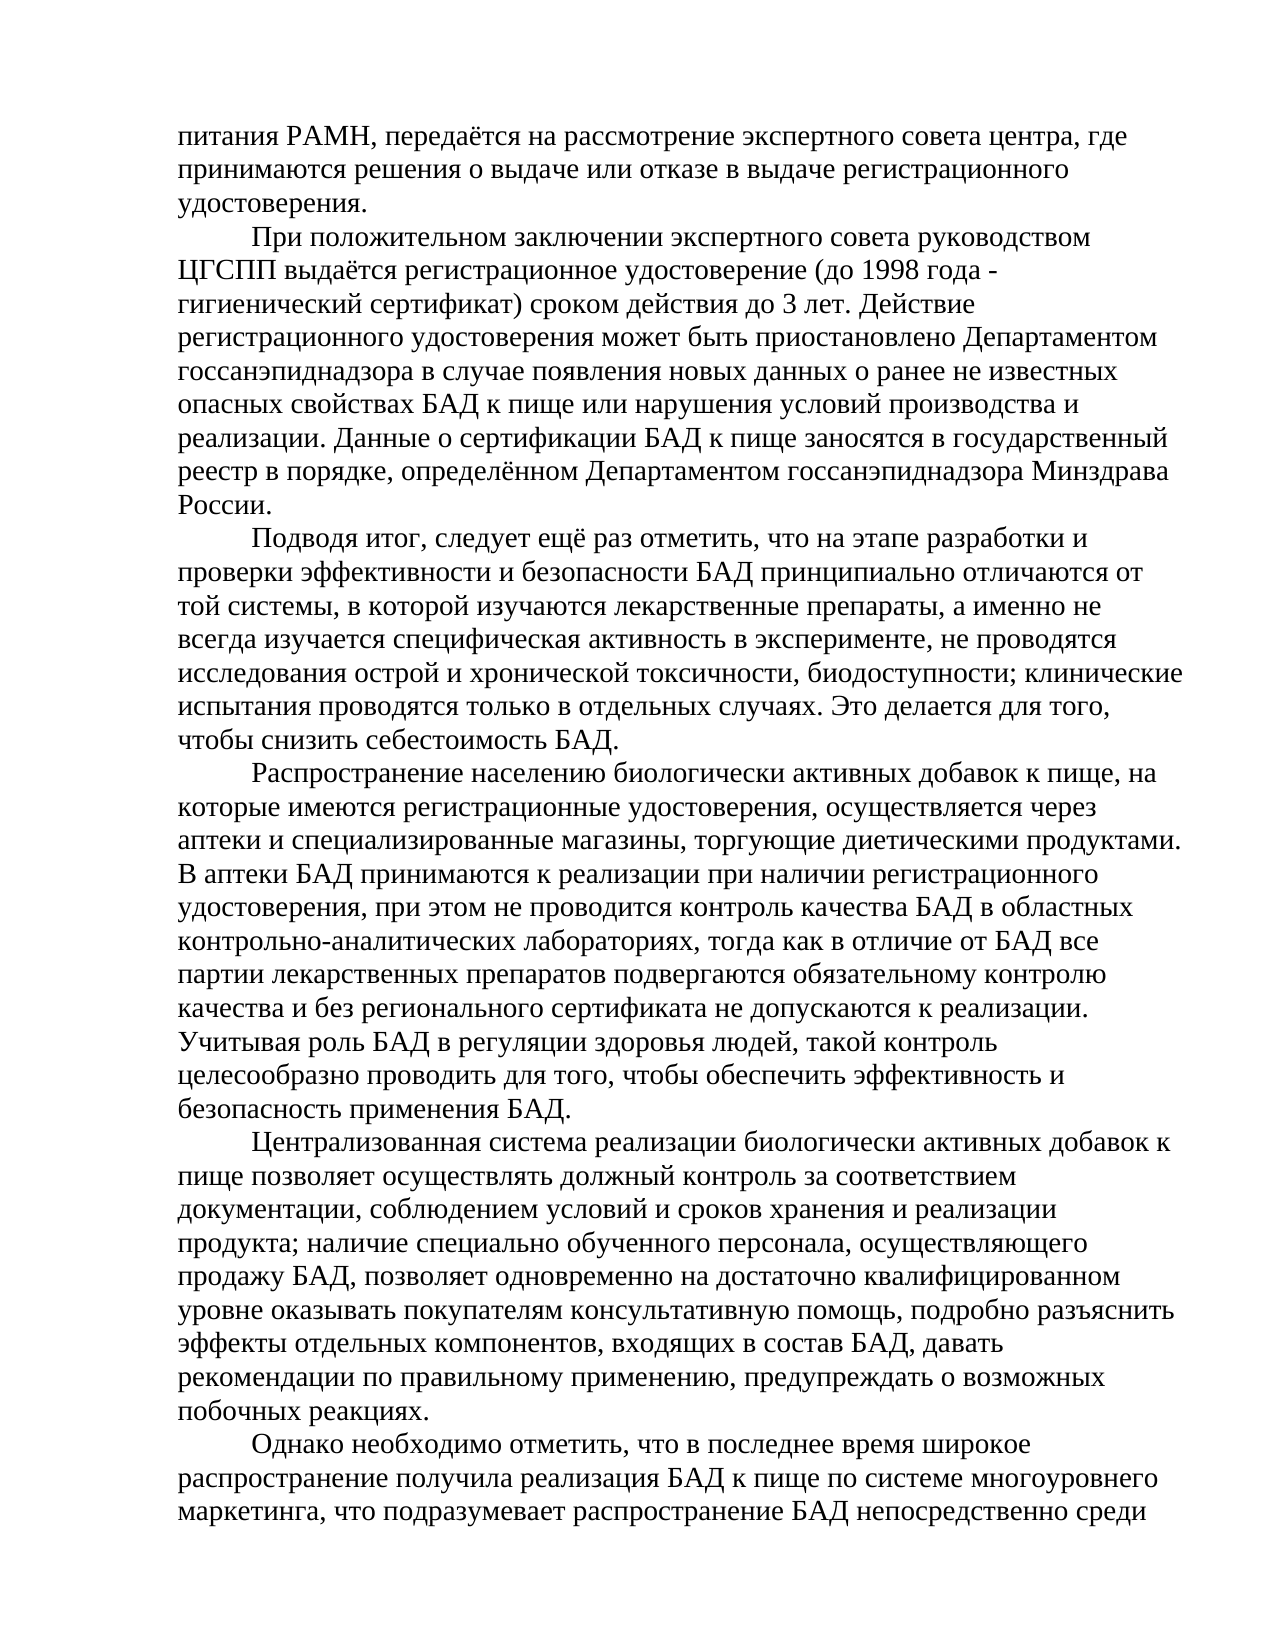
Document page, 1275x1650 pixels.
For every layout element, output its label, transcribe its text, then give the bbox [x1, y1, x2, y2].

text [177, 1426, 1186, 1527]
text Распространение населению биологически активных добавок к пище, на которые имеются регистрационные удостоверения, осуществляется через аптеки и специализированные магазины, торгующие диетическими продуктами. В аптеки БАД принимаются к реализации при наличии регистрационного удостоверения, при этом не проводится контроль качества БАД в областных контрольно-аналитических лабораториях, тогда как в отличие от БАД все партии лекарственных препаратов подвергаются обязательному контролю качества и без регионального сертификата не допускаются к реализации. Учитывая роль БАД в регуляции здоровья людей, такой контроль целесообразно проводить для того, чтобы обеспечить эффективность и безопасность применения БАД. [177, 755, 1186, 1124]
text Централизованная система реализации биологически активных добавок к пище позволяет осуществлять должный контроль за соответствием документации, соблюдением условий и сроков хранения и реализации продукта; наличие специально обученного персонала, осуществляющего продажу БАД, позволяет одновременно на достаточно квалифицированном уровне оказывать покупателям консультативную помощь, подробно разъяснить эффекты отдельных компонентов, входящих в состав БАД, давать рекомендации по правильному применению, предупреждать о возможных побочных реакциях. [177, 1124, 1186, 1426]
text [177, 118, 1186, 219]
text При положительном заключении экспертного совета руководством ЦГСПП выдаётся регистрационное удостоверение (до 1998 года - гигиенический сертификат) сроком действия до 3 лет. Действие регистрационного удостоверения может быть приостановлено Департаментом госсанэпиднадзора в случае появления новых данных о ранее не известных опасных свойствах БАД к пище или нарушения условий производства и реализации. Данные о сертификации БАД к пище заносятся в государственный реестр в порядке, определённом Департаментом госсанэпиднадзора Минздрава России. [177, 219, 1186, 521]
text Подводя итог, следует ещё раз отметить, что на этапе разработки и проверки эффективности и безопасности БАД принципиально отличаются от той системы, в которой изучаются лекарственные препараты, а именно не всегда изучается специфическая активность в эксперименте, не проводятся исследования острой и хронической токсичности, биодоступности; клинические испытания проводятся только в отдельных случаях. Это делается для того, чтобы снизить себестоимость БАД. [177, 521, 1186, 755]
